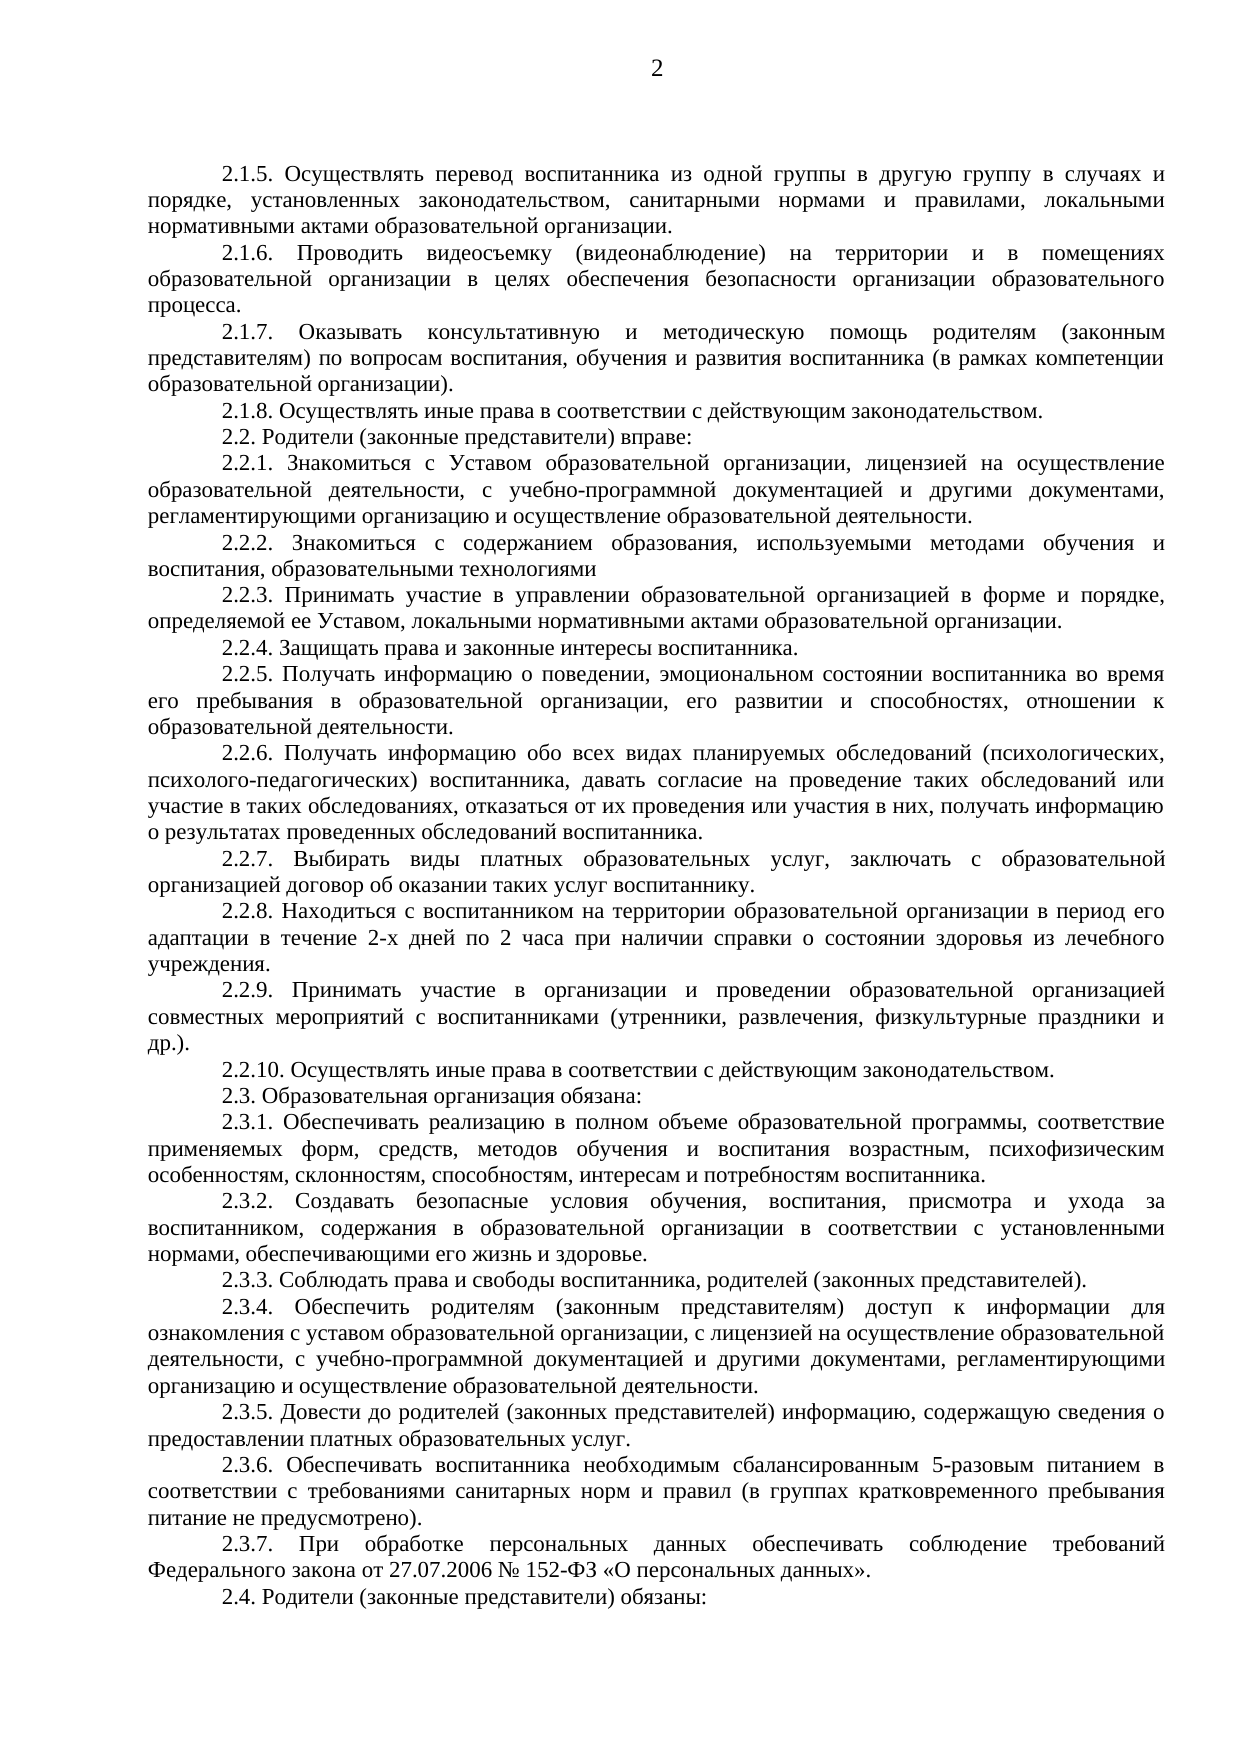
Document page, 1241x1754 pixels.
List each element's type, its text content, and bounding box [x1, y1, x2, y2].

text 2.3.1. Обеспечивать реализацию в полном объеме образовательной программы, соответствие применяемых форм, средств, методов обучения и воспитания возрастным, психофизическим особенностям, склонностям, способностям, интересам и потребностям воспитанника. [148, 1108, 1166, 1187]
text 2.2.3. Принимать участие в управлении образовательной организацией в форме и порядке, определяемой ее Уставом, локальными нормативными актами образовательной организации. [148, 581, 1166, 634]
text 2.3.6. Обеспечивать воспитанника необходимым сбалансированным 5-разовым питанием в соответствии с требованиями санитарных норм и правил (в группах кратковременного пребывания питание не предусмотрено). [148, 1451, 1166, 1530]
text 2.2.7. Выбирать виды платных образовательных услуг, заключать с образовательной организацией договор об оказании таких услуг воспитаннику. [148, 845, 1166, 897]
text 2.2.9. Принимать участие в организации и проведении образовательной организацией совместных мероприятий с воспитанниками (утренники, развлечения, физкультурные праздники и др.). [148, 977, 1166, 1056]
text 2.2.10. Осуществлять иные права в соответствии с действующим законодательством. [148, 1056, 1166, 1082]
text 2.2. Родители (законные представители) вправе: [148, 423, 1166, 449]
text 2.2.8. Находиться с воспитанником на территории образовательной организации в период его адаптации в течение 2-х дней по 2 часа при наличии справки о состоянии здоровья из лечебного учреждения. [148, 897, 1166, 977]
text 2.2.5. Получать информацию о поведении, эмоциональном состоянии воспитанника во время его пребывания в образовательной организации, его развитии и способностях, отношении к образовательной деятельности. [148, 660, 1166, 739]
text 2.1.6. Проводить видеосъемку (видеонаблюдение) на территории и в помещениях образовательной организации в целях обеспечения безопасности организации образовательного процесса. [148, 239, 1166, 318]
text 2.2.6. Получать информацию обо всех видах планируемых обследований (психологических, психолого-педагогических) воспитанника, давать согласие на проведение таких обследований или участие в таких обследованиях, отказаться от их проведения или участия в них, получать информацию о результатах проведенных обследований воспитанника. [148, 739, 1166, 845]
text 2.2.4. Защищать права и законные интересы воспитанника. [148, 634, 1166, 660]
text 2.2.2. Знакомиться с содержанием образования, используемыми методами обучения и воспитания, образовательными технологиями [148, 528, 1166, 581]
text 2.3.7. При обработке персональных данных обеспечивать соблюдение требований Федерального закона от 27.07.2006 № 152-ФЗ «О персональных данных». [148, 1530, 1166, 1583]
text 2.1.5. Осуществлять перевод воспитанника из одной группы в другую группу в случаях и порядке, установленных законодательством, санитарными нормами и правилами, локальными нормативными актами образовательной организации. [148, 159, 1166, 239]
text 2.3.2. Создавать безопасные условия обучения, воспитания, присмотра и ухода за воспитанником, содержания в образовательной организации в соответствии с установленными нормами, обеспечивающими его жизнь и здоровье. [148, 1187, 1166, 1266]
text 2.4. Родители (законные представители) обязаны: [148, 1583, 1166, 1609]
text 2.2.1. Знакомиться с Уставом образовательной организации, лицензией на осуществление образовательной деятельности, с учебно-программной документацией и другими документами, регламентирующими организацию и осуществление образовательной деятельности. [148, 449, 1166, 528]
text 2.3.5. Довести до родителей (законных представителей) информацию, содержащую сведения о предоставлении платных образовательных услуг. [148, 1398, 1166, 1451]
text 2.3.3. Соблюдать права и свободы воспитанника, родителей (законных представителей). [148, 1266, 1166, 1293]
text 2.1.7. Оказывать консультативную и методическую помощь родителям (законным представителям) по вопросам воспитания, обучения и развития воспитанника (в рамках компетенции образовательной организации). [148, 318, 1166, 397]
text 2.3. Образовательная организация обязана: [148, 1082, 1166, 1108]
text 2.1.8. Осуществлять иные права в соответствии с действующим законодательством. [148, 397, 1166, 423]
text 2.3.4. Обеспечить родителям (законным представителям) доступ к информации для ознакомления с уставом образовательной организации, с лицензией на осуществление образовательной деятельности, с учебно-программной документацией и другими документами, регламентирующими организацию и осуществление образовательной деятельности. [148, 1293, 1166, 1398]
